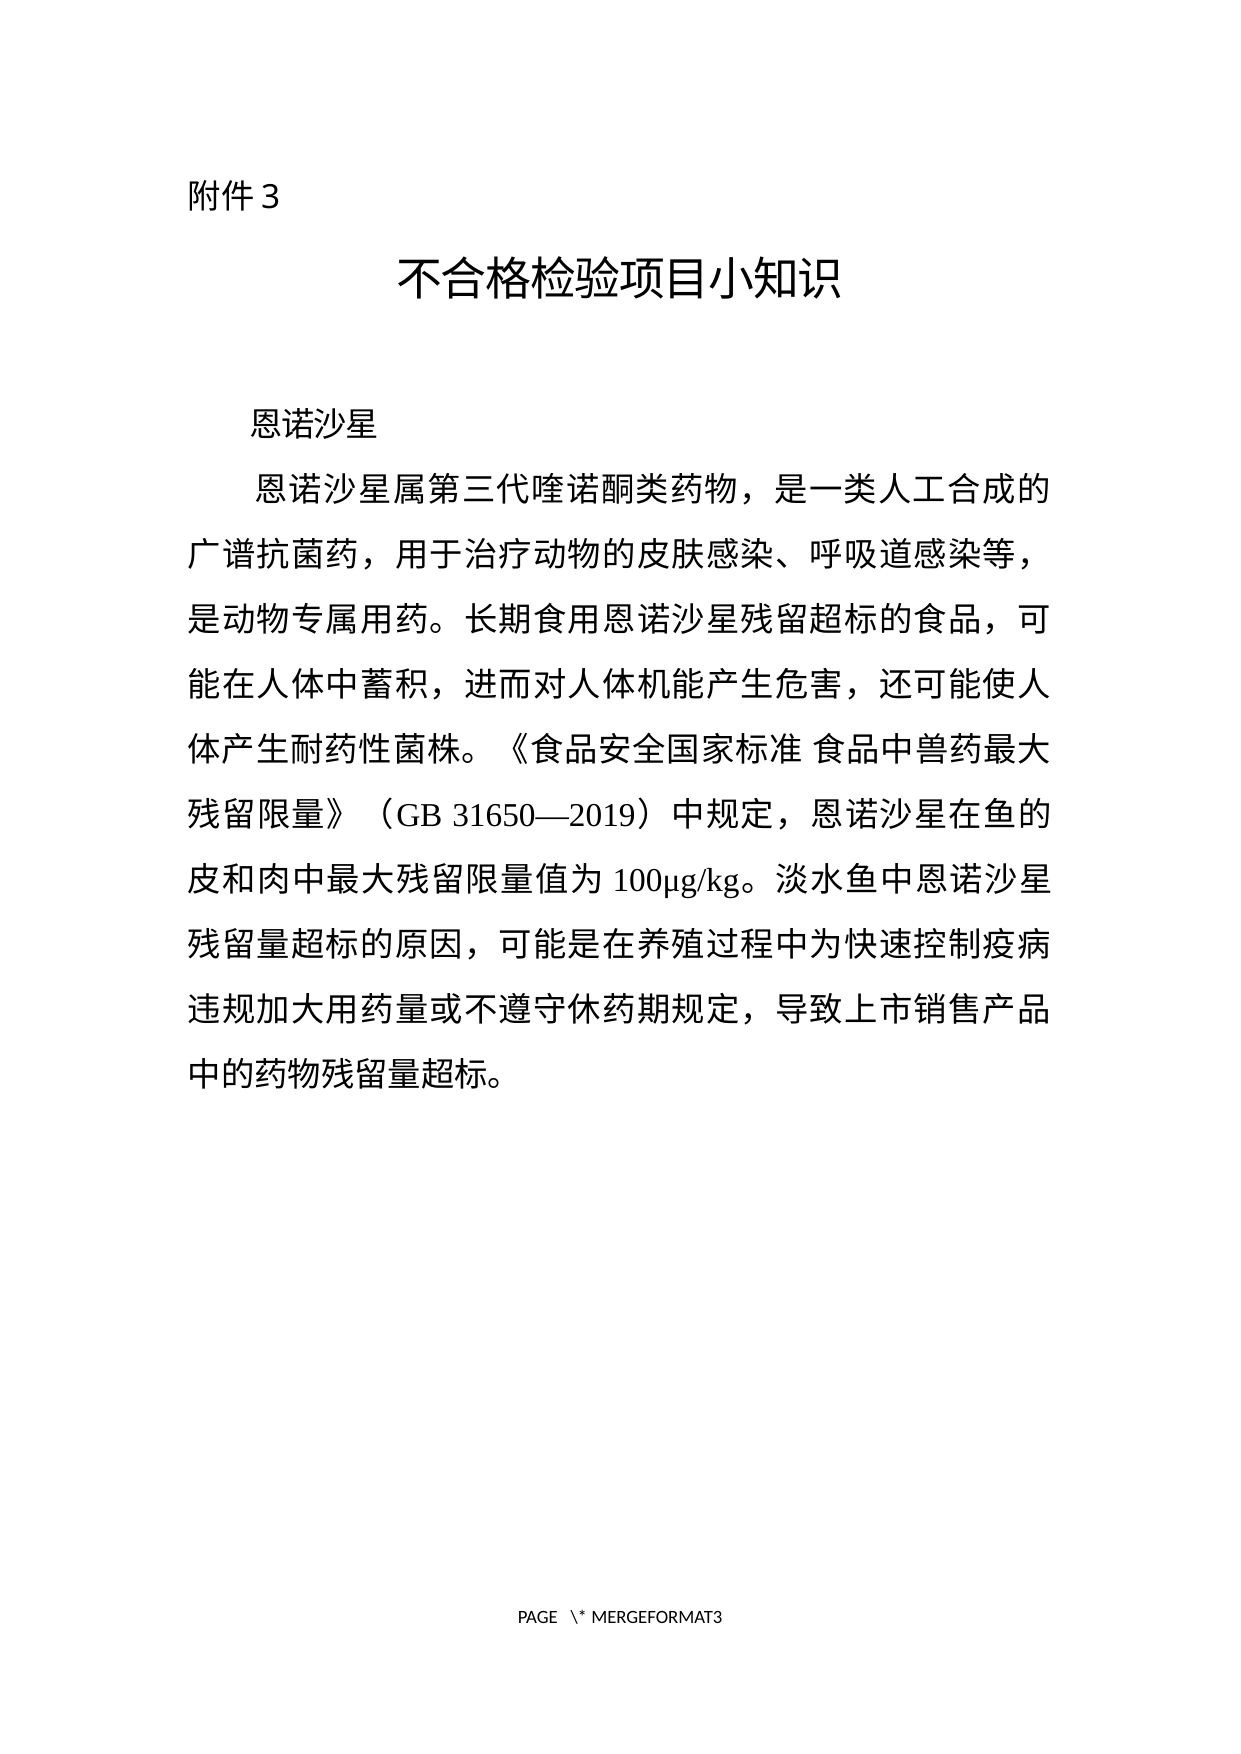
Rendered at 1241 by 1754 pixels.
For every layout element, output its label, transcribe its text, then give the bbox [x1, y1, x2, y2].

text 附件3 [187, 162, 1053, 227]
list 恩诺沙星 [187, 389, 1053, 454]
text 不合格检验项目小知识 [187, 227, 1053, 324]
list 恩诺沙星属第三代喹诺酮类药物，是一类人工合成的广谱抗菌药，用于治疗动物的皮肤感染、呼吸道感染等，是动物专属用药。长期食用恩诺沙星残留超标的食品，可能在人体中蓄积，进而对人体机能产生危害，还可能使人体产生耐药性菌株。《食品安全国家标准 食品中兽药最大残留限量》（GB 31650—2019）中规定，恩诺沙星在鱼的皮和肉中最大残留限量值为100μg/kg。淡水鱼中恩诺沙星残留量超标的原因，可能是在养殖过程中为快速控制疫病，违规加大用药量或不遵守休药期规定，导致上市销售产品中的药物残留量超标。 [187, 454, 1053, 1104]
